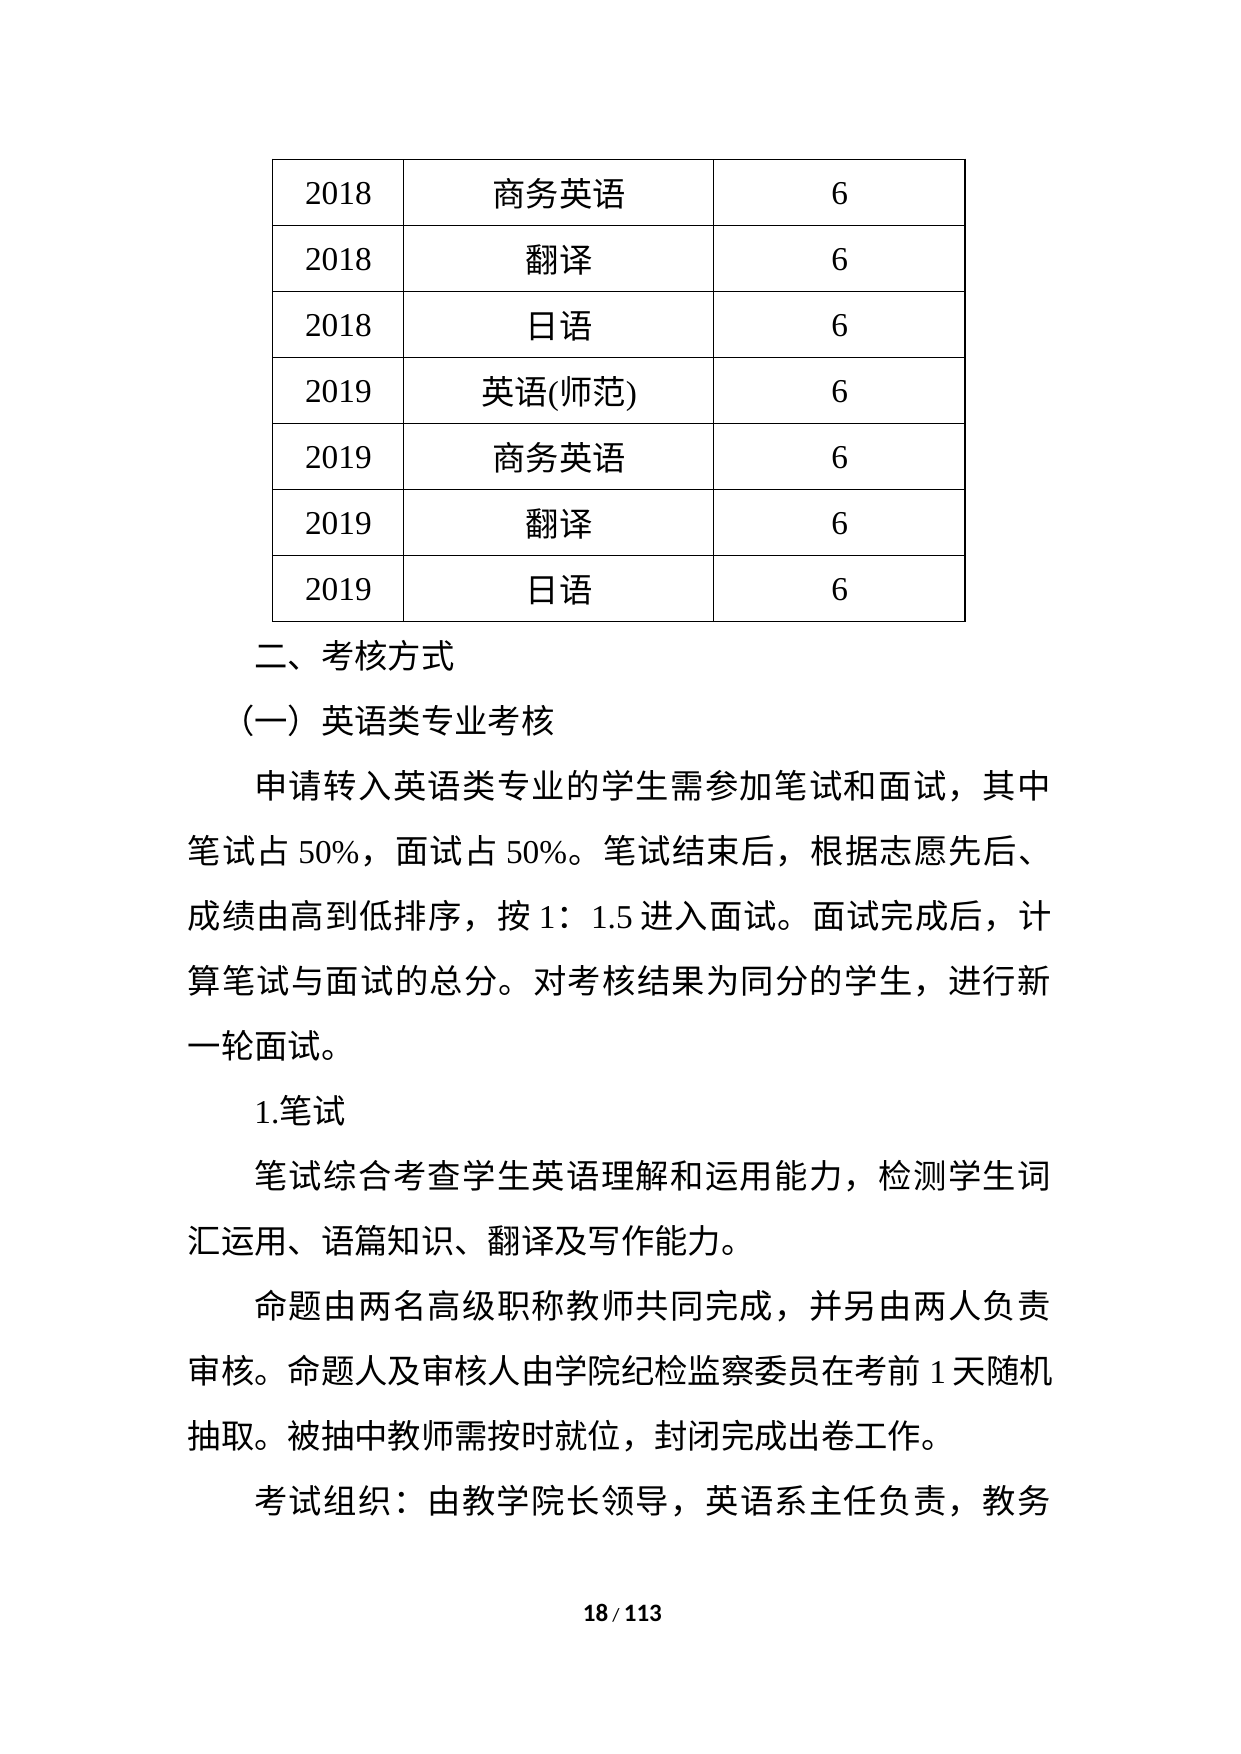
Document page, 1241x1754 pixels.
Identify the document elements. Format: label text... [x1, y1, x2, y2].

table_cell 2019 [273, 490, 403, 555]
text 二、考核方式 [187, 622, 1053, 687]
table_cell 日语 [404, 292, 713, 357]
table_cell 2019 [273, 556, 403, 621]
table_cell 翻译 [404, 490, 713, 555]
table_cell 商务英语 [404, 424, 713, 489]
table_cell 翻译 [404, 226, 713, 291]
text 申请转入英语类专业的学生需参加笔试和面试，其中笔试占50%，面试占50%。笔试结束后，根据志愿先后、成绩由高到低排序，按1：1.5进入面试。面试完成后，计算笔试与面试的总分。对考核结果为同分的学生，进行新一轮面试。 [187, 752, 1053, 1077]
table_cell 2018 [273, 292, 403, 357]
table_cell 6 [714, 556, 964, 621]
table_cell 6 [714, 490, 964, 555]
table_cell 2019 [273, 358, 403, 423]
table_cell 英语(师范) [404, 358, 713, 423]
table_cell 日语 [404, 556, 713, 621]
text 命题由两名高级职称教师共同完成，并另由两人负责审核。命题人及审核人由学院纪检监察委员在考前1天随机抽取。被抽中教师需按时就位，封闭完成出卷工作。 [187, 1272, 1053, 1467]
table_cell 2018 [273, 226, 403, 291]
table_cell 6 [714, 424, 964, 489]
table_cell 2018 [273, 160, 403, 224]
table_cell 6 [714, 358, 964, 423]
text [187, 1467, 1053, 1532]
table_cell 6 [714, 160, 964, 224]
table_cell 6 [714, 292, 964, 357]
text 1.笔试 [187, 1077, 1053, 1142]
text （一）英语类专业考核 [187, 687, 1053, 752]
table_cell 商务英语 [404, 160, 713, 224]
table_cell 2019 [273, 424, 403, 489]
text 笔试综合考查学生英语理解和运用能力，检测学生词汇运用、语篇知识、翻译及写作能力。 [187, 1142, 1053, 1272]
table_cell 6 [714, 226, 964, 291]
